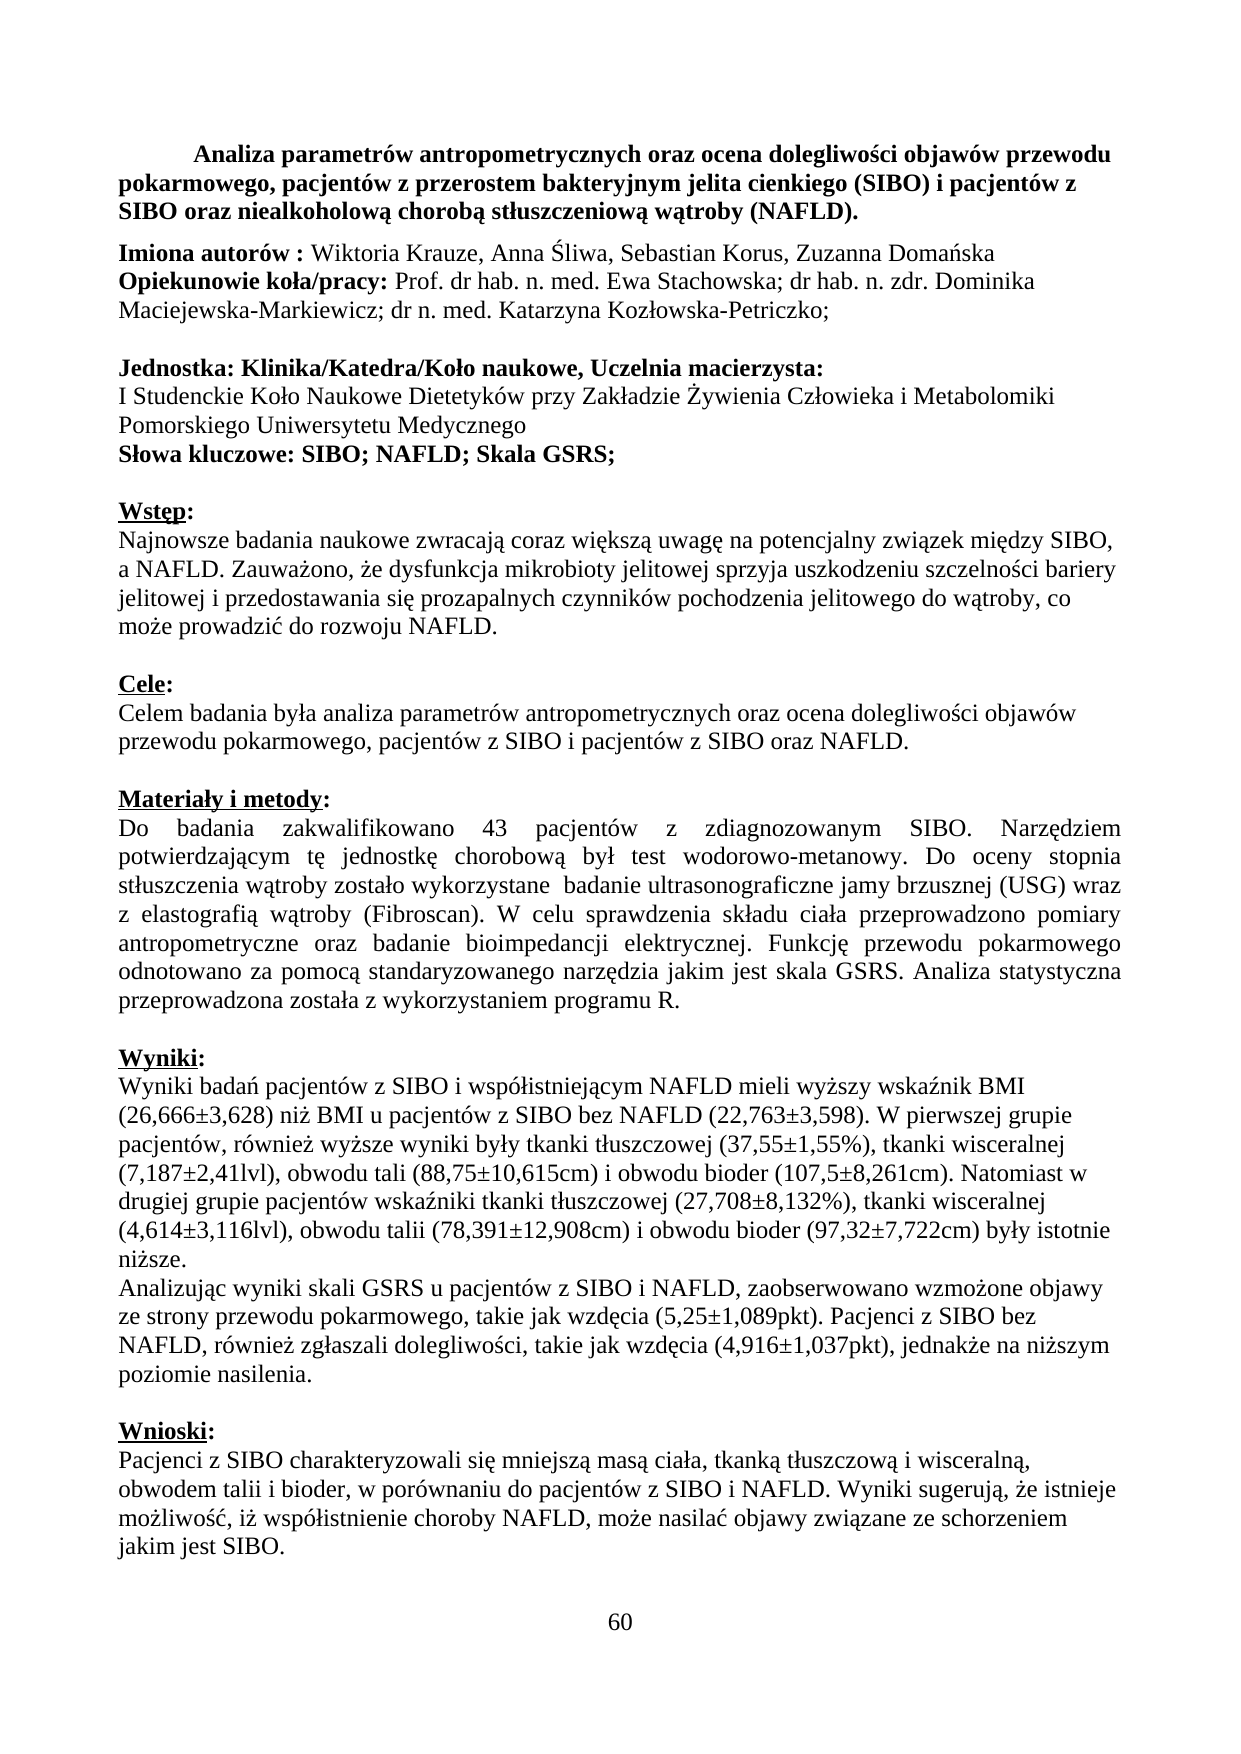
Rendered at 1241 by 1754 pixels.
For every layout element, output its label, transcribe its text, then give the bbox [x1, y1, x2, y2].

subtitle Analiza parametrów antropometrycznych oraz ocena dolegliwości objawów przewodu pokarmowego, pacjentów z przerostem bakteryjnym jelita cienkiego (SIBO) i pacjentów z SIBO oraz niealkoholową chorobą stłuszczeniową wątroby (NAFLD). [118, 139, 1122, 225]
text Słowa kluczowe: SIBO; NAFLD; Skala GSRS; [118, 439, 1122, 468]
text Materiały i metody: [118, 784, 1122, 813]
text Cele: [118, 669, 1122, 698]
text Wyniki: [118, 1043, 1122, 1071]
text Celem badania była analiza parametrów antropometrycznych oraz ocena dolegliwości objawów przewodu pokarmowego, pacjentów z SIBO i pacjentów z SIBO oraz NAFLD. [118, 698, 1122, 755]
text Do badania zakwalifikowano 43 pacjentów z zdiagnozowanym SIBO. Narzędziem potwierdzającym tę jednostkę chorobową był test wodorowo-metanowy. Do oceny stopnia stłuszczenia wątroby zostało wykorzystane badanie ultrasonograficzne jamy brzusznej (USG) wraz z elastografią wątroby (Fibroscan). W celu sprawdzenia składu ciała przeprowadzono pomiary antropometryczne oraz badanie bioimpedancji elektrycznej. Funkcję przewodu pokarmowego odnotowano za pomocą standaryzowanego narzędzia jakim jest skala GSRS. Analiza statystyczna przeprowadzona została z wykorzystaniem programu R. [118, 813, 1122, 1014]
text Wnioski: [118, 1416, 1122, 1445]
text Imiona autorów : Wiktoria Krauze, Anna Śliwa, Sebastian Korus, Zuzanna Domańska [118, 238, 1122, 266]
text Pacjenci z SIBO charakteryzowali się mniejszą masą ciała, tkanką tłuszczową i wisceralną, obwodem talii i bioder, w porównaniu do pacjentów z SIBO i NAFLD. Wyniki sugerują, że istnieje możliwość, iż współistnienie choroby NAFLD, może nasilać objawy związane ze schorzeniem jakim jest SIBO. [118, 1445, 1122, 1560]
text Analizując wyniki skali GSRS u pacjentów z SIBO i NAFLD, zaobserwowano wzmożone objawy ze strony przewodu pokarmowego, takie jak wzdęcia (5,25±1,089pkt). Pacjenci z SIBO bez NAFLD, również zgłaszali dolegliwości, takie jak wzdęcia (4,916±1,037pkt), jednakże na niższym poziomie nasilenia. [118, 1273, 1122, 1388]
text Opiekunowie koła/pracy: Prof. dr hab. n. med. Ewa Stachowska; dr hab. n. zdr. Dominika Maciejewska-Markiewicz; dr n. med. Katarzyna Kozłowska-Petriczko; [118, 266, 1122, 324]
text Najnowsze badania naukowe zwracają coraz większą uwagę na potencjalny związek między SIBO, a NAFLD. Zauważono, że dysfunkcja mikrobioty jelitowej sprzyja uszkodzeniu szczelności bariery jelitowej i przedostawania się prozapalnych czynników pochodzenia jelitowego do wątroby, co może prowadzić do rozwoju NAFLD. [118, 525, 1122, 640]
text Wyniki badań pacjentów z SIBO i współistniejącym NAFLD mieli wyższy wskaźnik BMI (26,666±3,628) niż BMI u pacjentów z SIBO bez NAFLD (22,763±3,598). W pierwszej grupie pacjentów, również wyższe wyniki były tkanki tłuszczowej (37,55±1,55%), tkanki wisceralnej (7,187±2,41lvl), obwodu tali (88,75±10,615cm) i obwodu bioder (107,5±8,261cm). Natomiast w drugiej grupie pacjentów wskaźniki tkanki tłuszczowej (27,708±8,132%), tkanki wisceralnej (4,614±3,116lvl), obwodu talii (78,391±12,908cm) i obwodu bioder (97,32±7,722cm) były istotnie niższe. [118, 1071, 1122, 1273]
text I Studenckie Koło Naukowe Dietetyków przy Zakładzie Żywienia Człowieka i Metabolomiki Pomorskiego Uniwersytetu Medycznego [118, 381, 1122, 439]
text Wstęp: [118, 496, 1122, 525]
text Jednostka: Klinika/Katedra/Koło naukowe, Uczelnia macierzysta: [118, 353, 1122, 381]
